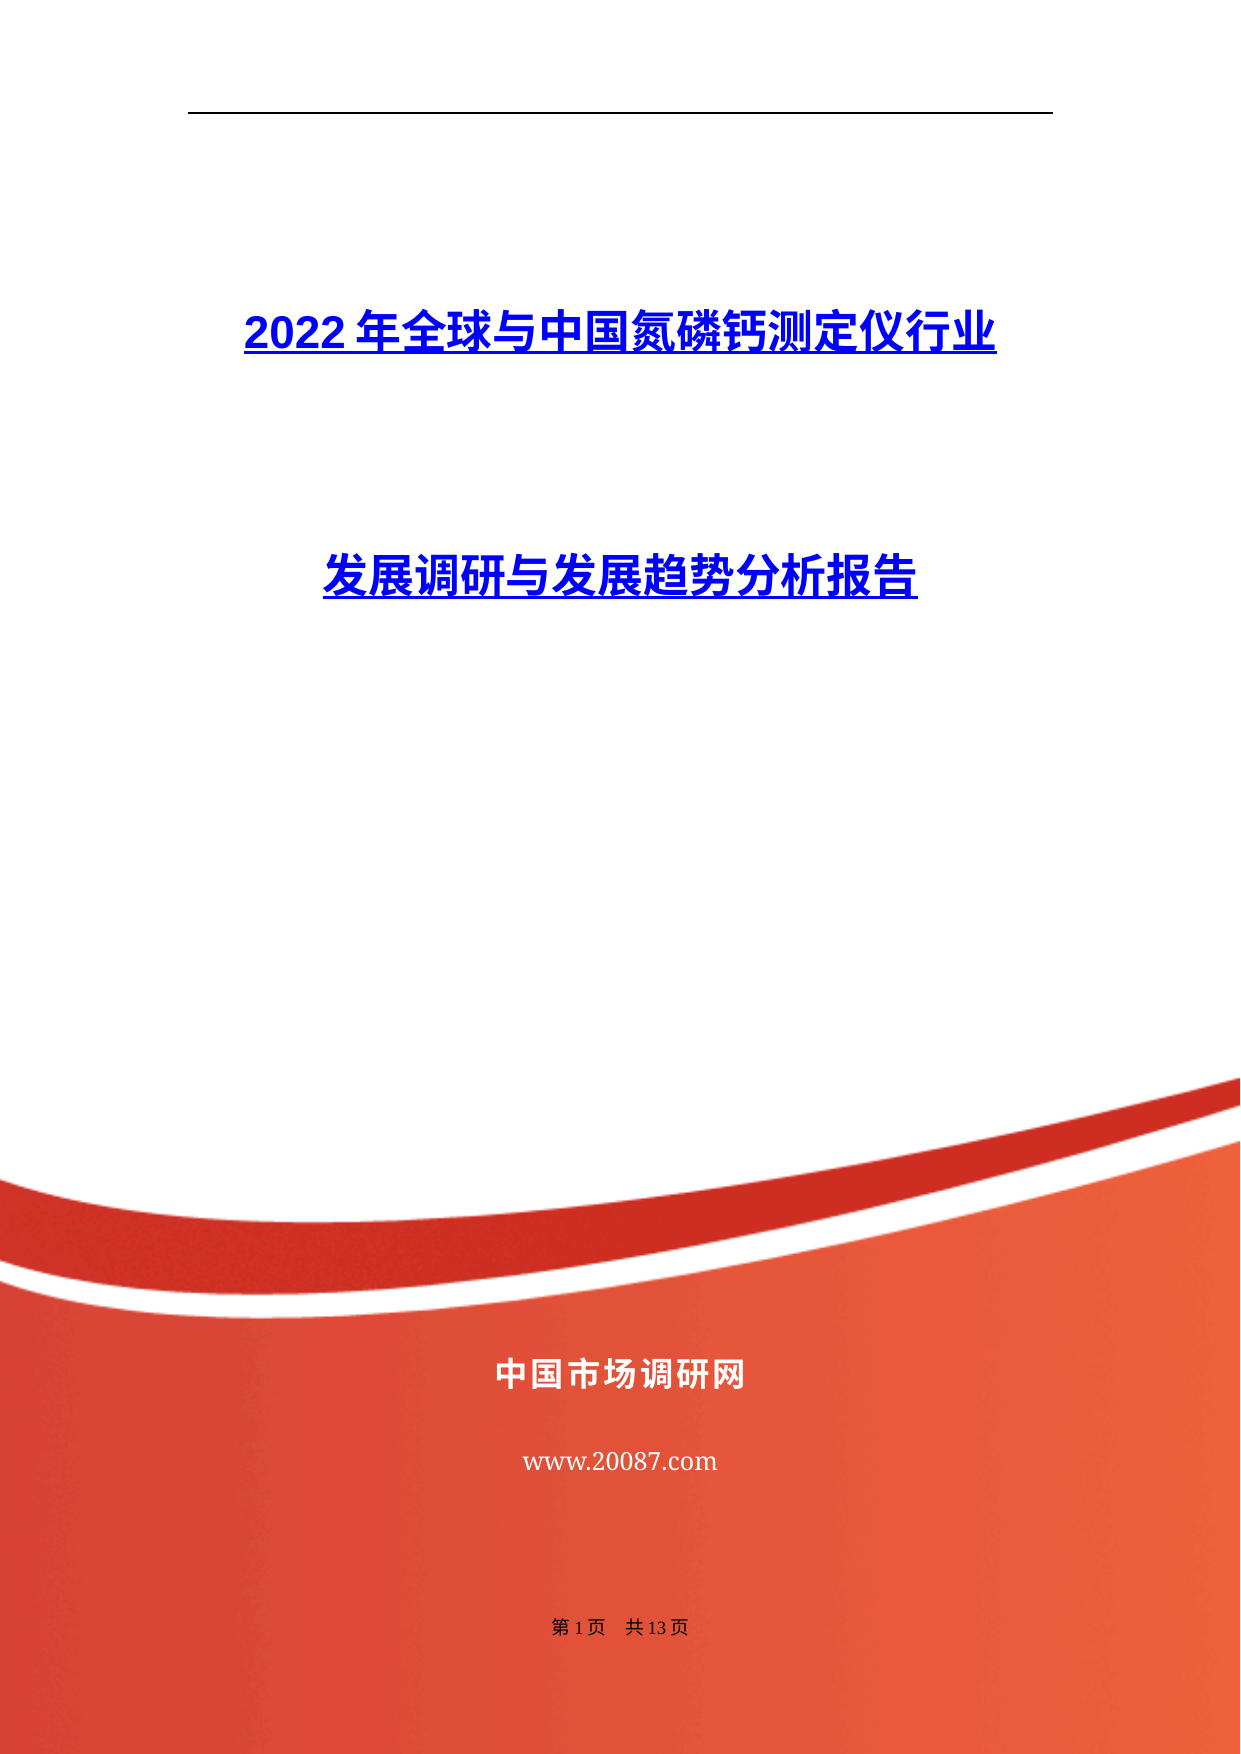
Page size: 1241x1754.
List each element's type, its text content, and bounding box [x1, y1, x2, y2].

subtitle 中国市场调研网 [187, 1339, 1053, 1404]
table_header 2022年全球与中国氮磷钙测定仪行业发展调研与发展趋势分析报告 [188, 207, 1053, 773]
picture [0, 1006, 1241, 1754]
text www.20087.com [187, 1428, 1053, 1493]
